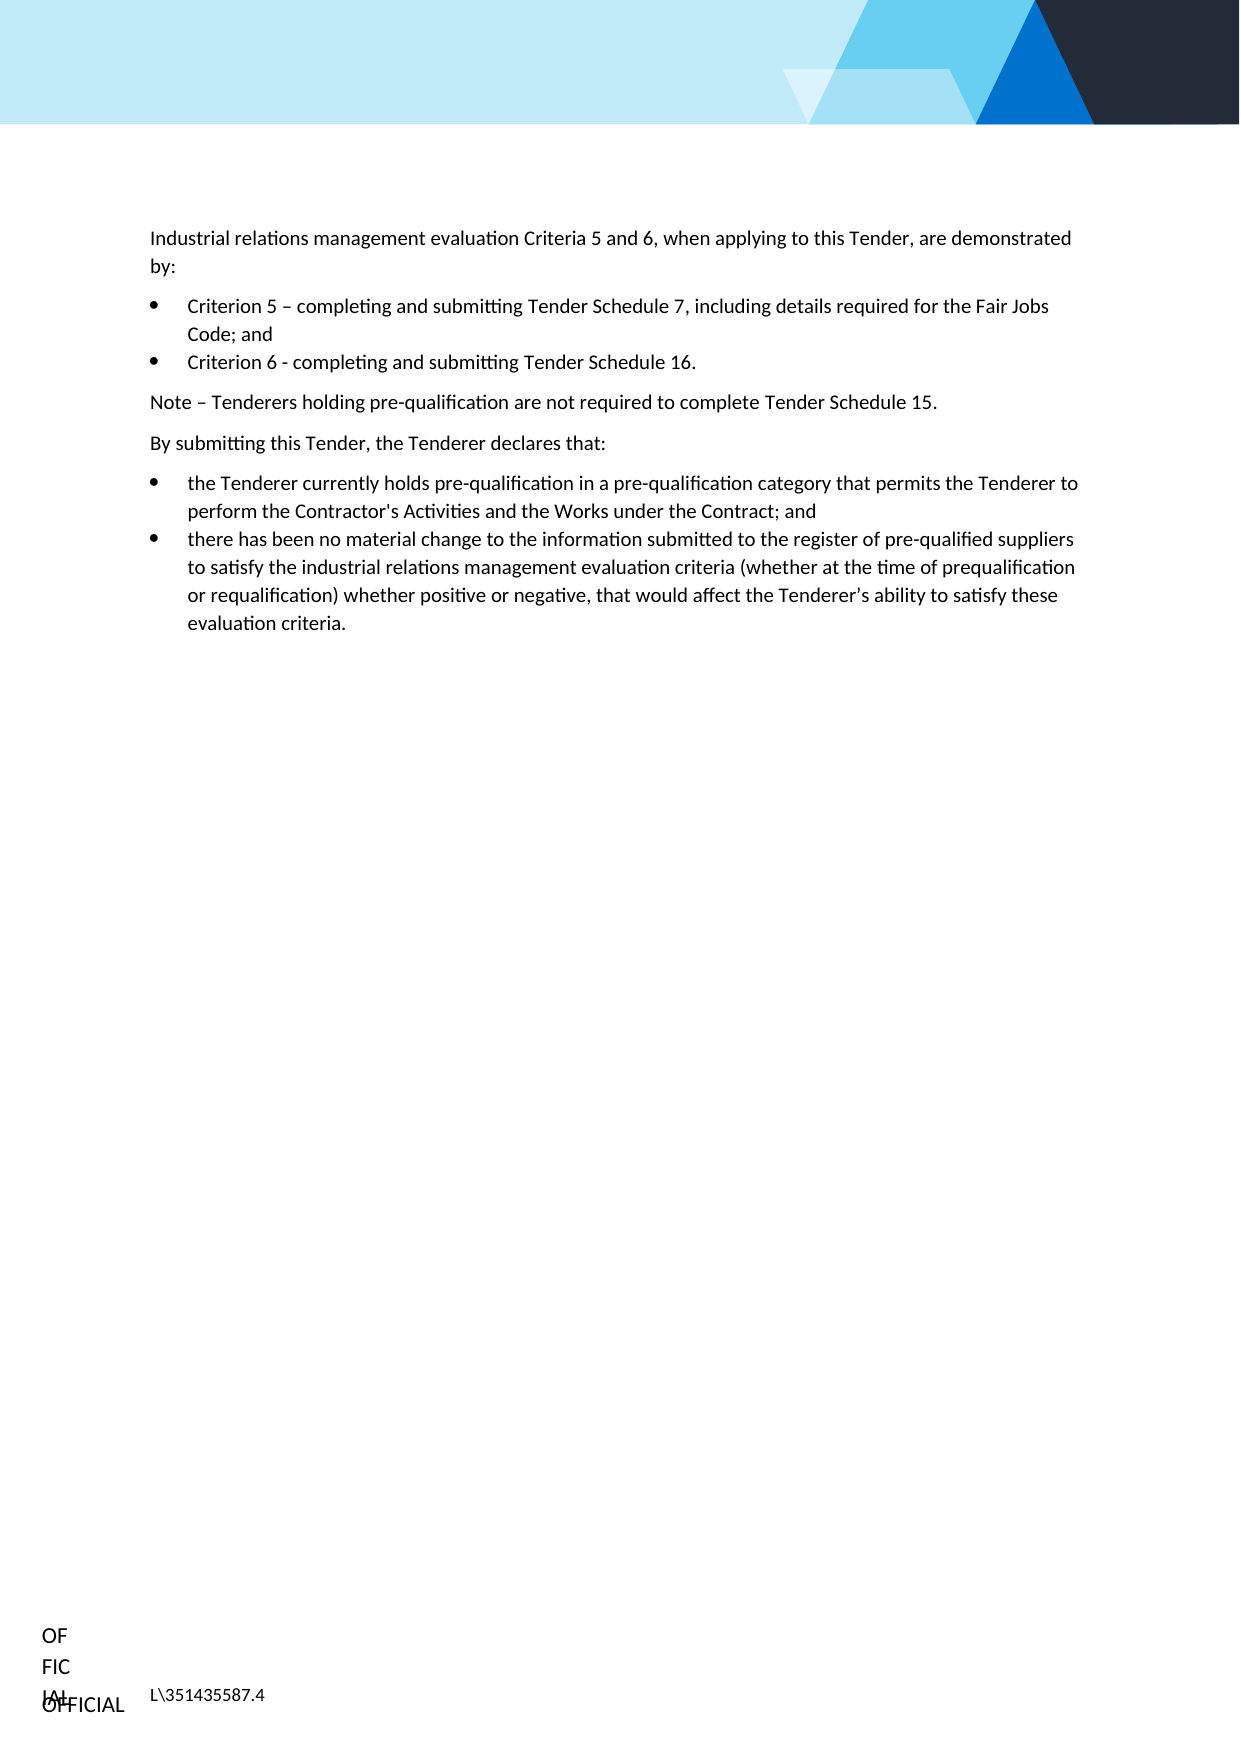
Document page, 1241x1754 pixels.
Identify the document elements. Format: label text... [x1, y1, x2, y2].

text By submitting this Tender, the Tenderer declares that: [150, 430, 1090, 455]
text Note – Tenderers holding pre-qualification are not required to complete Tender Schedule 15. [150, 389, 1090, 415]
text Criterion 5 – completing and submitting Tender Schedule 7, including details required for the Fair Jobs Code; and [150, 293, 1090, 347]
text there has been no material change to the information submitted to the register of pre-qualified suppliers to satisfy the industrial relations management evaluation criteria (whether at the time of prequalification or requalification) whether positive or negative, that would affect the Tenderer’s ability to satisfy these evaluation criteria. [150, 526, 1090, 635]
text Criterion 6 - completing and submitting Tender Schedule 16. [150, 349, 1090, 374]
text the Tenderer currently holds pre-qualification in a pre-qualification category that permits the Tenderer to perform the Contractor's Activities and the Works under the Contract; and [150, 470, 1090, 524]
text Industrial relations management evaluation Criteria 5 and 6, when applying to this Tender, are demonstrated by: [150, 225, 1090, 278]
